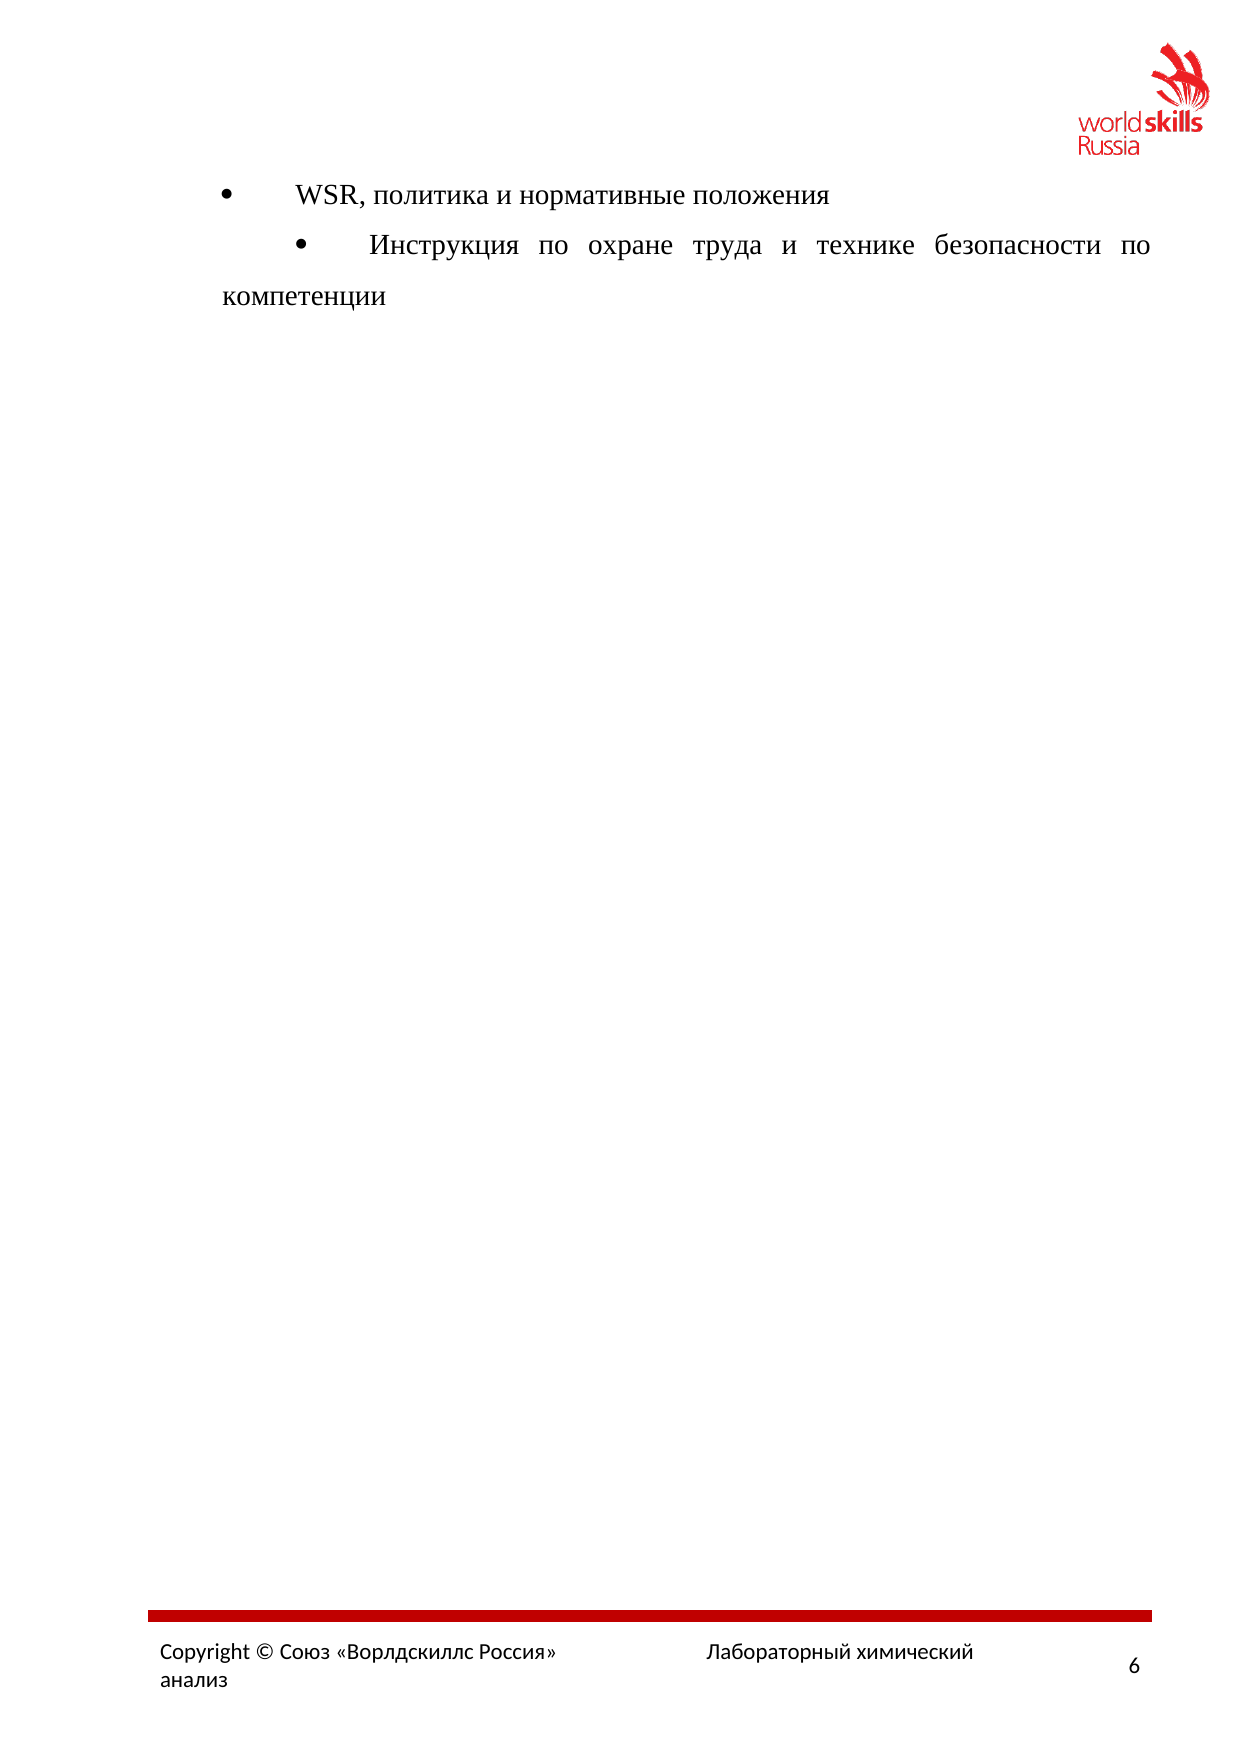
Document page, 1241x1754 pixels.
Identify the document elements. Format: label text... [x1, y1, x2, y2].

list Инструкция по охране труда и технике безопасности по компетенции [222, 227, 1152, 311]
list WSR, политика и нормативные положения [148, 177, 1152, 211]
picture [1078, 42, 1235, 155]
